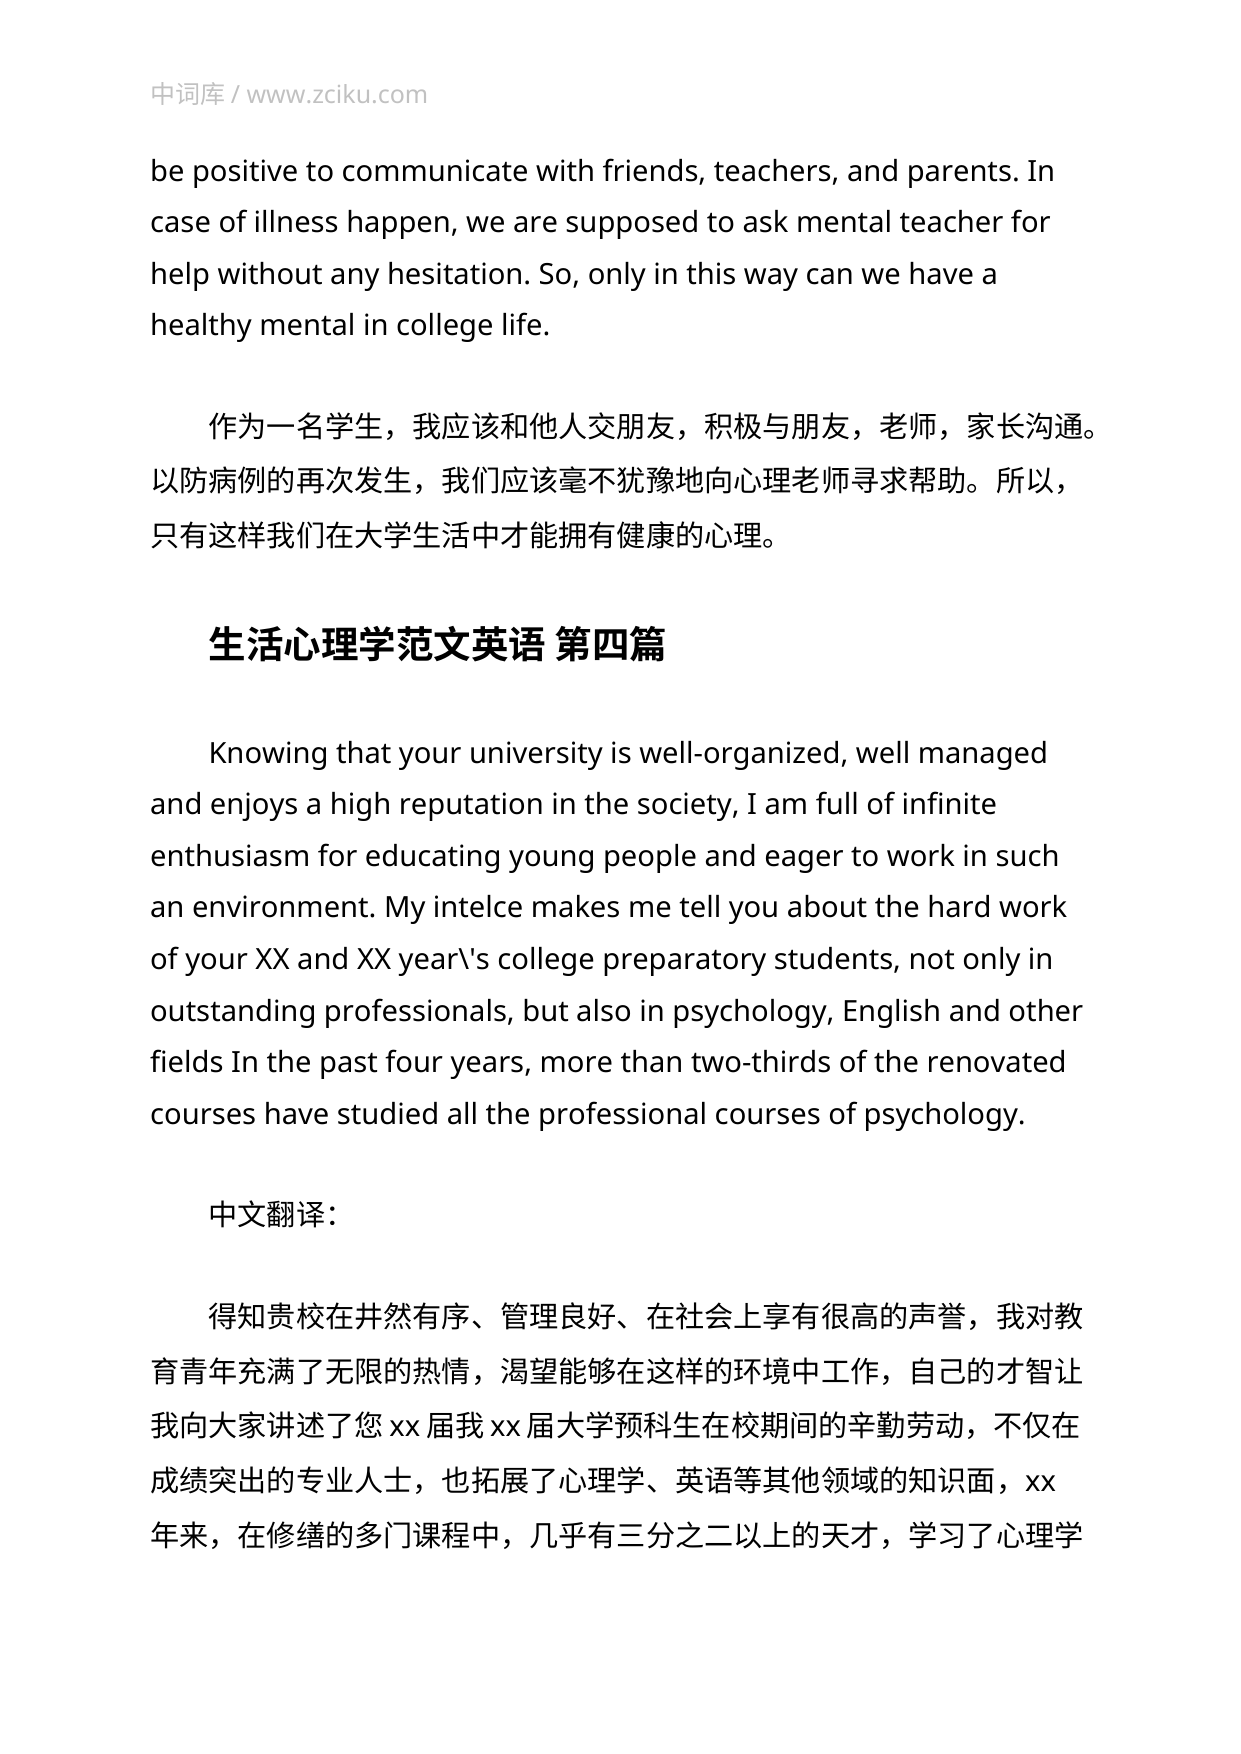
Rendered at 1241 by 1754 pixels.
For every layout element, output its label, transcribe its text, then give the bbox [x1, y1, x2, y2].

text Knowing that your university is well-organized, well managed and enjoys a high reputation in the society, I am full of infinite enthusiasm for educating young people and eager to work in such an environment. My intelce makes me tell you about the hard work of your XX and XX year\'s college preparatory students, not only in outstanding professionals, but also in psychology, English and other fields In the past four years, more than two-thirds of the renovated courses have studied all the professional courses of psychology. [150, 732, 1090, 1133]
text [150, 1293, 1090, 1555]
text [150, 150, 1090, 344]
text 生活心理学范文英语 第四篇 [150, 615, 1090, 669]
text 作为一名学生，我应该和他人交朋友，积极与朋友，老师，家长沟通。以防病例的再次发生，我们应该毫不犹豫地向心理老师寻求帮助。所以，只有这样我们在大学生活中才能拥有健康的心理。 [150, 403, 1090, 555]
text 中文翻译： [150, 1191, 1090, 1234]
